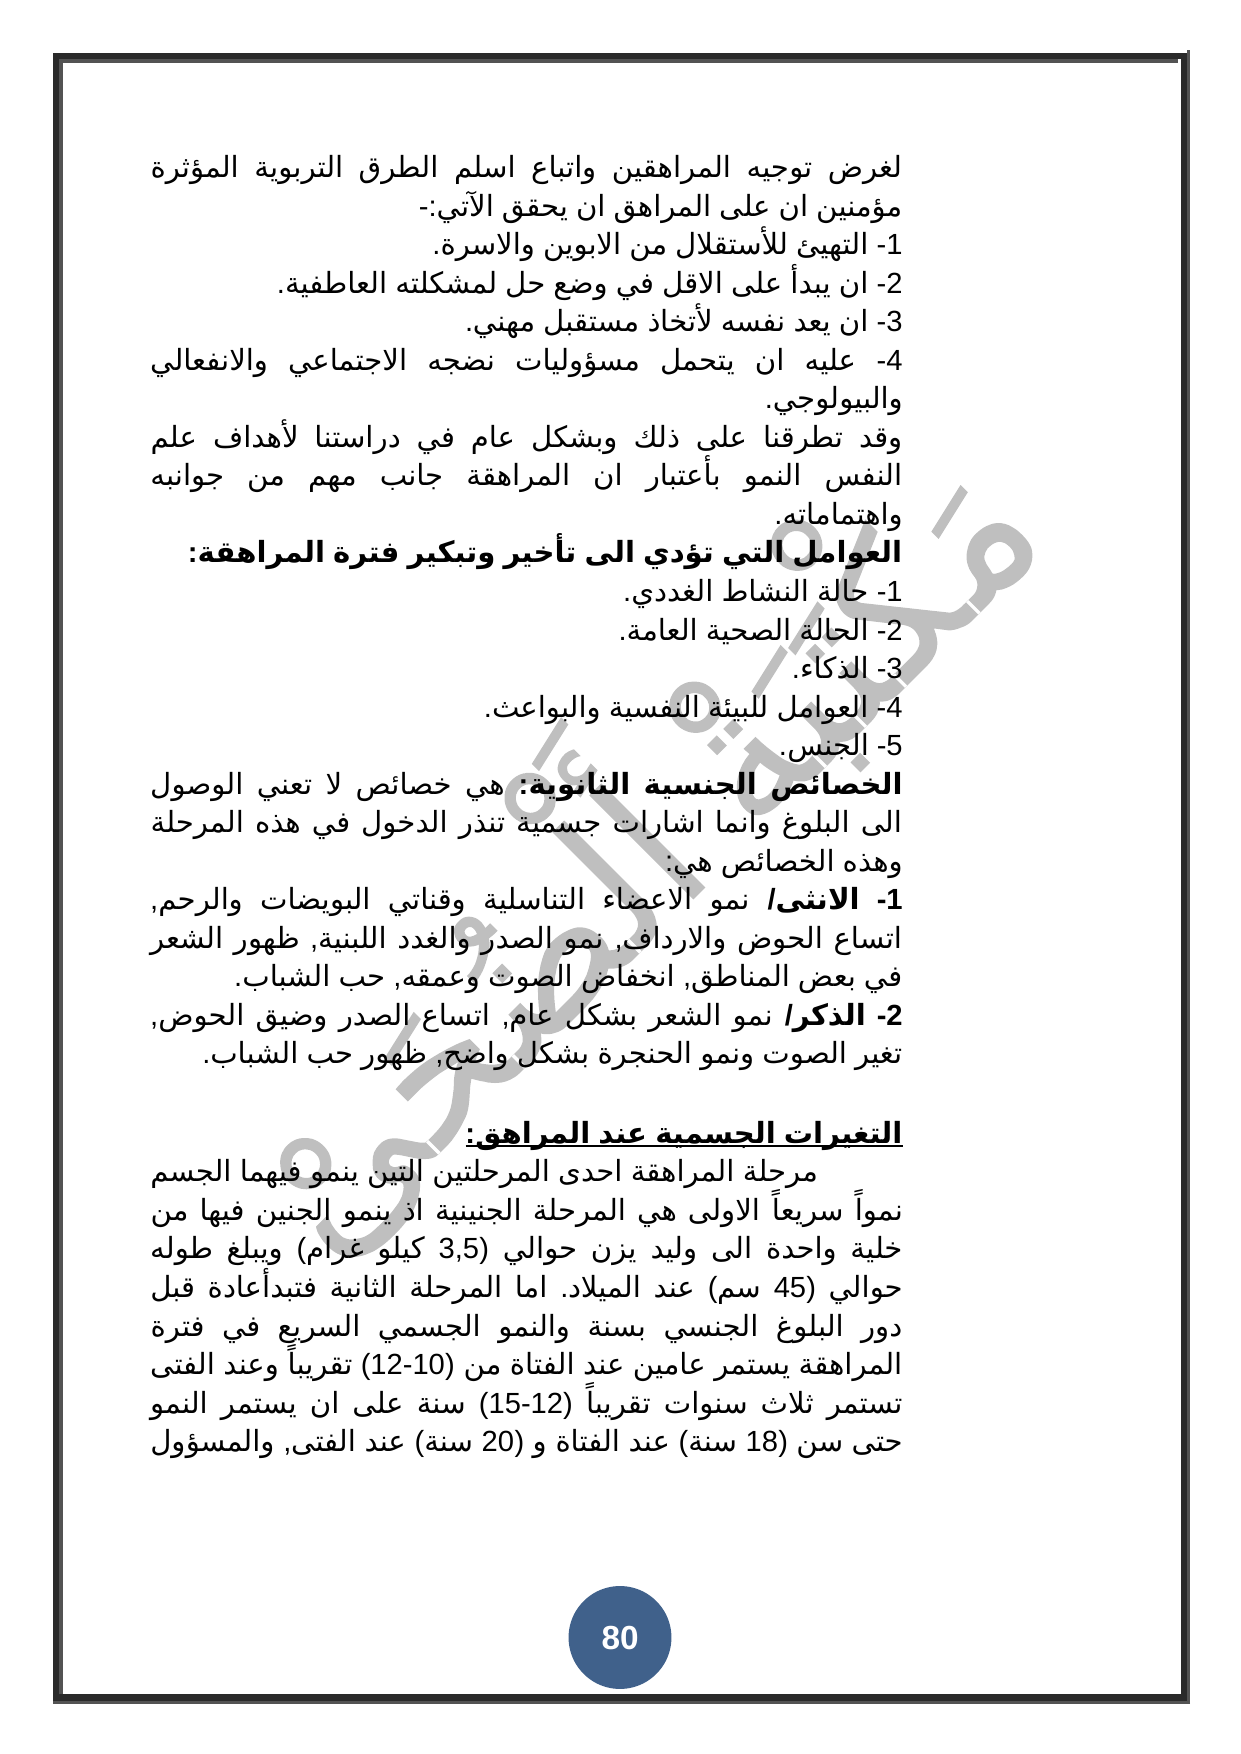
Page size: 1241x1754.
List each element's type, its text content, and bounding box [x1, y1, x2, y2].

list 1- التهيئ للأستقلال من الابوين والاسرة. [150, 227, 903, 261]
list 5- الجنس. [150, 728, 903, 762]
list الخصائص الجنسية الثانوية: هي خصائص لا تعني الوصول الى البلوغ وانما اشارات جسمية تنذر الدخول في هذه المرحلة وهذه الخصائص هي: [150, 767, 903, 877]
list 1- حالة النشاط الغددي. [150, 574, 903, 607]
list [150, 150, 903, 222]
list 1- الانثى/ نمو الاعضاء التناسلية وقناتي البويضات والرحم, اتساع الحوض والارداف, نمو الصدر والغدد اللبنية, ظهور الشعر في بعض المناطق, انخفاض الصوت وعمقه, حب الشباب. [150, 882, 903, 993]
list 4- العوامل للبيئة النفسية والبواعث. [150, 689, 903, 723]
list 3- الذكاء. [150, 651, 903, 684]
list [150, 1154, 903, 1458]
list 3- ان يعد نفسه لأتخاذ مستقبل مهني. [150, 304, 903, 338]
list 2- الحالة الصحية العامة. [150, 612, 903, 646]
list العوامل التي تؤدي الى تأخير وتبكير فترة المراهقة: [150, 535, 903, 569]
list 2- ان يبدأ على الاقل في وضع حل لمشكلته العاطفية. [150, 266, 903, 299]
list 4- عليه ان يتحمل مسؤوليات نضجه الاجتماعي والانفعالي والبيولوجي. [150, 343, 903, 415]
list وقد تطرقنا على ذلك وبشكل عام في دراستنا لأهداف علم النفس النمو بأعتبار ان المراهقة جانب مهم من جوانبه واهتماماته. [150, 420, 903, 530]
list التغيرات الجسمية عند المراهق: [150, 1116, 903, 1149]
list 2- الذكر/ نمو الشعر بشكل عام, اتساع الصدر وضيق الحوض, تغير الصوت ونمو الحنجرة بشكل واضح, ظهور حب الشباب. [150, 998, 903, 1070]
